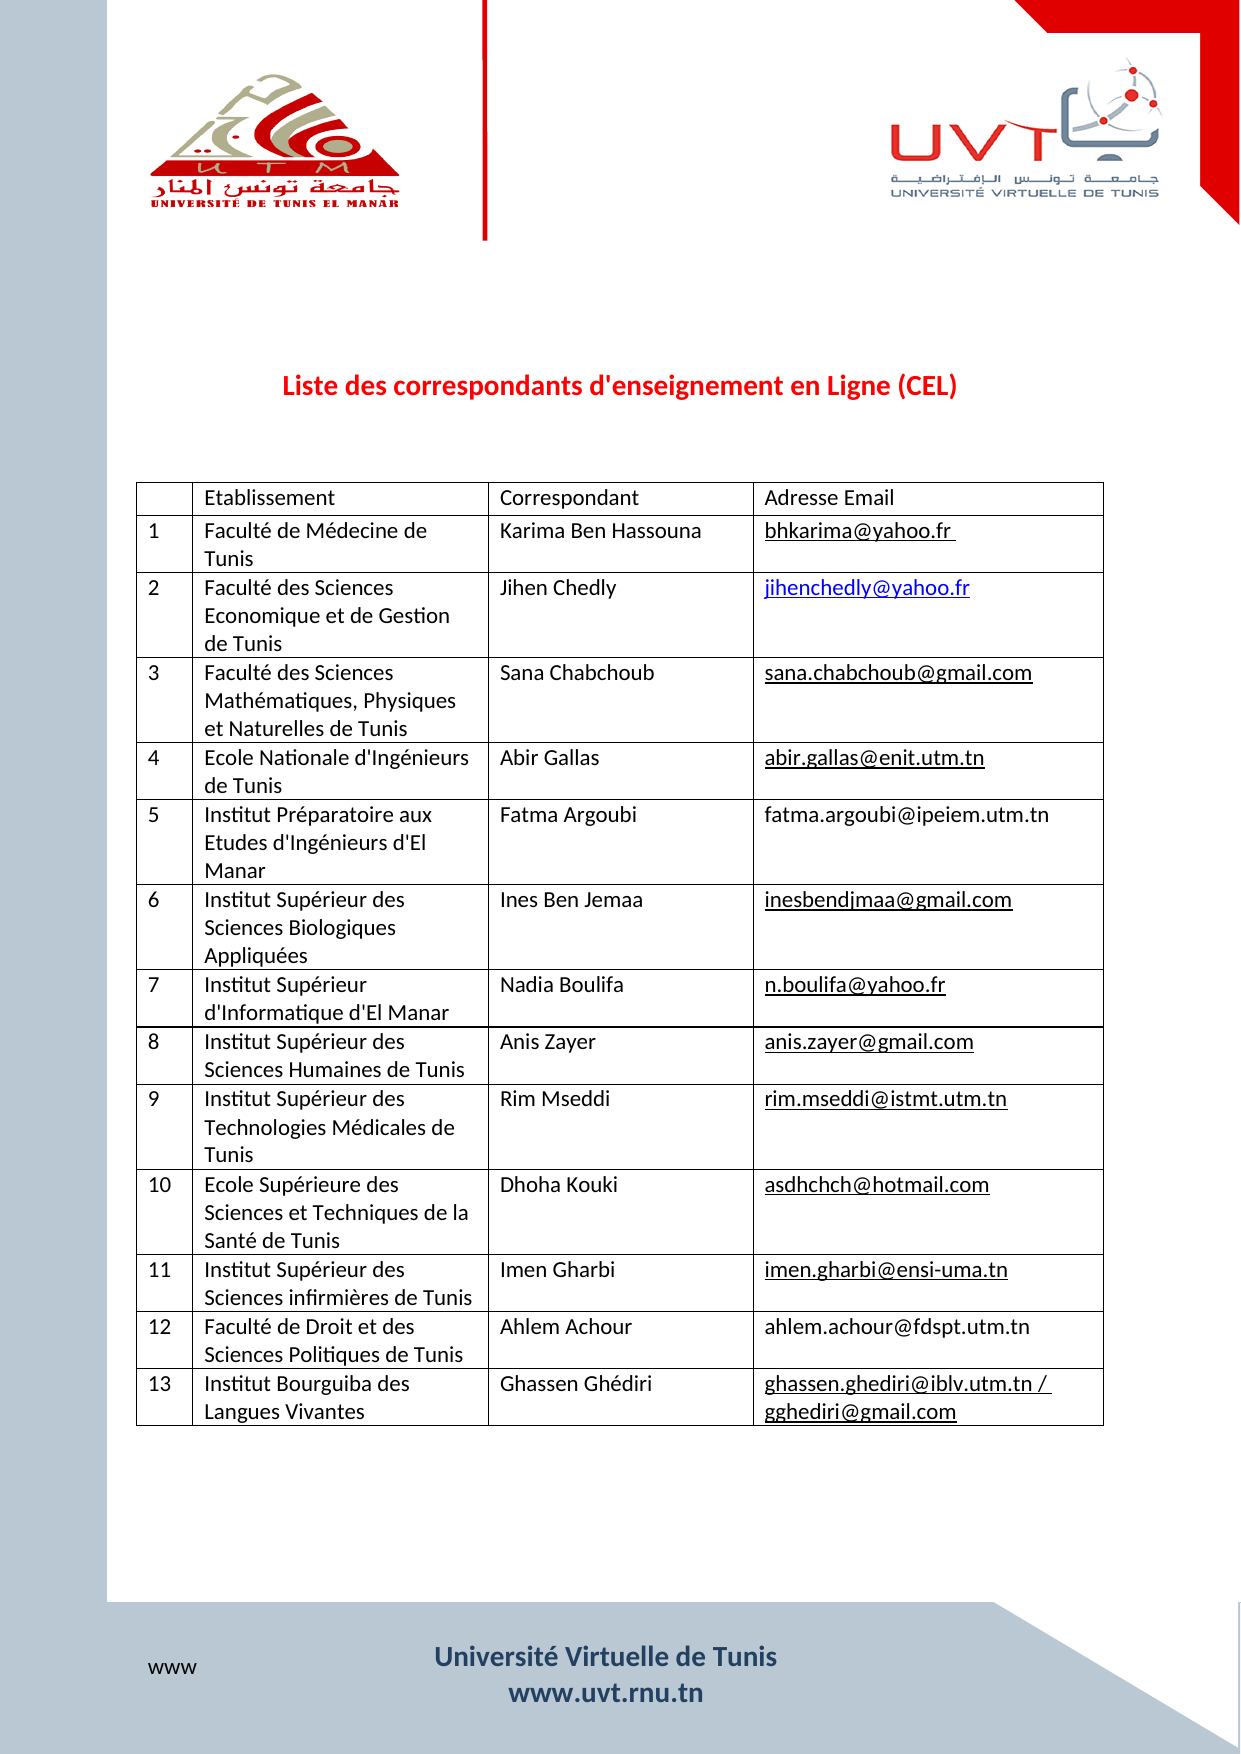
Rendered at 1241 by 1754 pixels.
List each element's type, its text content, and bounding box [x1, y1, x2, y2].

table_cell Institut Supérieur d'Informatique d'El Manar [193, 970, 488, 1026]
table_cell Institut Supérieur des Technologies Médicales de Tunis [193, 1085, 488, 1169]
table_cell Faculté de Droit et des Sciences Politiques de Tunis [193, 1312, 488, 1368]
picture [852, 33, 1200, 220]
table_cell Institut Supérieur des Sciences Biologiques Appliquées [193, 885, 488, 969]
table_cell imen.gharbi@ensi-uma.tn [754, 1255, 1103, 1311]
table_cell 9 [137, 1085, 192, 1169]
table_cell Jihen Chedly [489, 573, 753, 657]
table_cell Faculté des Sciences Economique et de Gestion de Tunis [193, 573, 488, 657]
table_cell Fatma Argoubi [489, 800, 753, 884]
table_cell Ecole Supérieure des Sciences et Techniques de la Santé de Tunis [193, 1170, 488, 1254]
table_cell Rim Mseddi [489, 1085, 753, 1169]
table_cell jihenchedly@yahoo.fr [754, 573, 1103, 657]
table_cell asdhchch@hotmail.com [754, 1170, 1103, 1254]
text Liste des correspondants d'enseignement en Ligne (CEL) [148, 367, 1093, 403]
table_cell 4 [137, 743, 192, 799]
table_header Correspondant [489, 483, 753, 515]
table_header Etablissement [193, 483, 488, 515]
table_cell Abir Gallas [489, 743, 753, 799]
table_cell Ecole Nationale d'Ingénieurs de Tunis [193, 743, 488, 799]
table_cell ghassen.ghediri@iblv.utm.tn / gghediri@gmail.com [754, 1369, 1103, 1425]
table_cell sana.chabchoub@gmail.com [754, 658, 1103, 742]
table_cell Institut Supérieur des Sciences infirmières de Tunis [193, 1255, 488, 1311]
table_cell Karima Ben Hassouna [489, 516, 753, 572]
table_cell 6 [137, 885, 192, 969]
table_cell 5 [137, 800, 192, 884]
table_cell Ahlem Achour [489, 1312, 753, 1368]
table_cell 11 [137, 1255, 192, 1311]
table_cell 8 [137, 1028, 192, 1083]
table_cell ahlem.achour@fdspt.utm.tn [754, 1312, 1103, 1368]
table_cell Institut Supérieur des Sciences Humaines de Tunis [193, 1028, 488, 1083]
table_cell Anis Zayer [489, 1028, 753, 1083]
table_cell Faculté de Médecine de Tunis [193, 516, 488, 572]
table_cell fatma.argoubi@ipeiem.utm.tn [754, 800, 1103, 884]
table_header [137, 483, 192, 515]
table_header Adresse Email [754, 483, 1103, 515]
table_cell 3 [137, 658, 192, 742]
table_cell 1 [137, 516, 192, 572]
table_cell Sana Chabchoub [489, 658, 753, 742]
table_cell Ines Ben Jemaa [489, 885, 753, 969]
table_cell 7 [137, 970, 192, 1026]
table_cell 2 [137, 573, 192, 657]
table_cell bhkarima@yahoo.fr [754, 516, 1103, 572]
table_cell Dhoha Kouki [489, 1170, 753, 1254]
table_cell n.boulifa@yahoo.fr [754, 970, 1103, 1026]
table_cell anis.zayer@gmail.com [754, 1028, 1103, 1083]
table_cell Nadia Boulifa [489, 970, 753, 1026]
table_cell Institut Bourguiba des Langues Vivantes [193, 1369, 488, 1425]
table_cell 10 [137, 1170, 192, 1254]
table_cell abir.gallas@enit.utm.tn [754, 743, 1103, 799]
table_cell inesbendjmaa@gmail.com [754, 885, 1103, 969]
table_cell rim.mseddi@istmt.utm.tn [754, 1085, 1103, 1169]
table_cell 12 [137, 1312, 192, 1368]
picture [147, 73, 402, 209]
table_cell Imen Gharbi [489, 1255, 753, 1311]
table_cell Faculté des Sciences Mathématiques, Physiques et Naturelles de Tunis [193, 658, 488, 742]
table_cell 13 [137, 1369, 192, 1425]
table_cell Ghassen Ghédiri [489, 1369, 753, 1425]
table_cell Institut Préparatoire aux Etudes d'Ingénieurs d'El Manar [193, 800, 488, 884]
